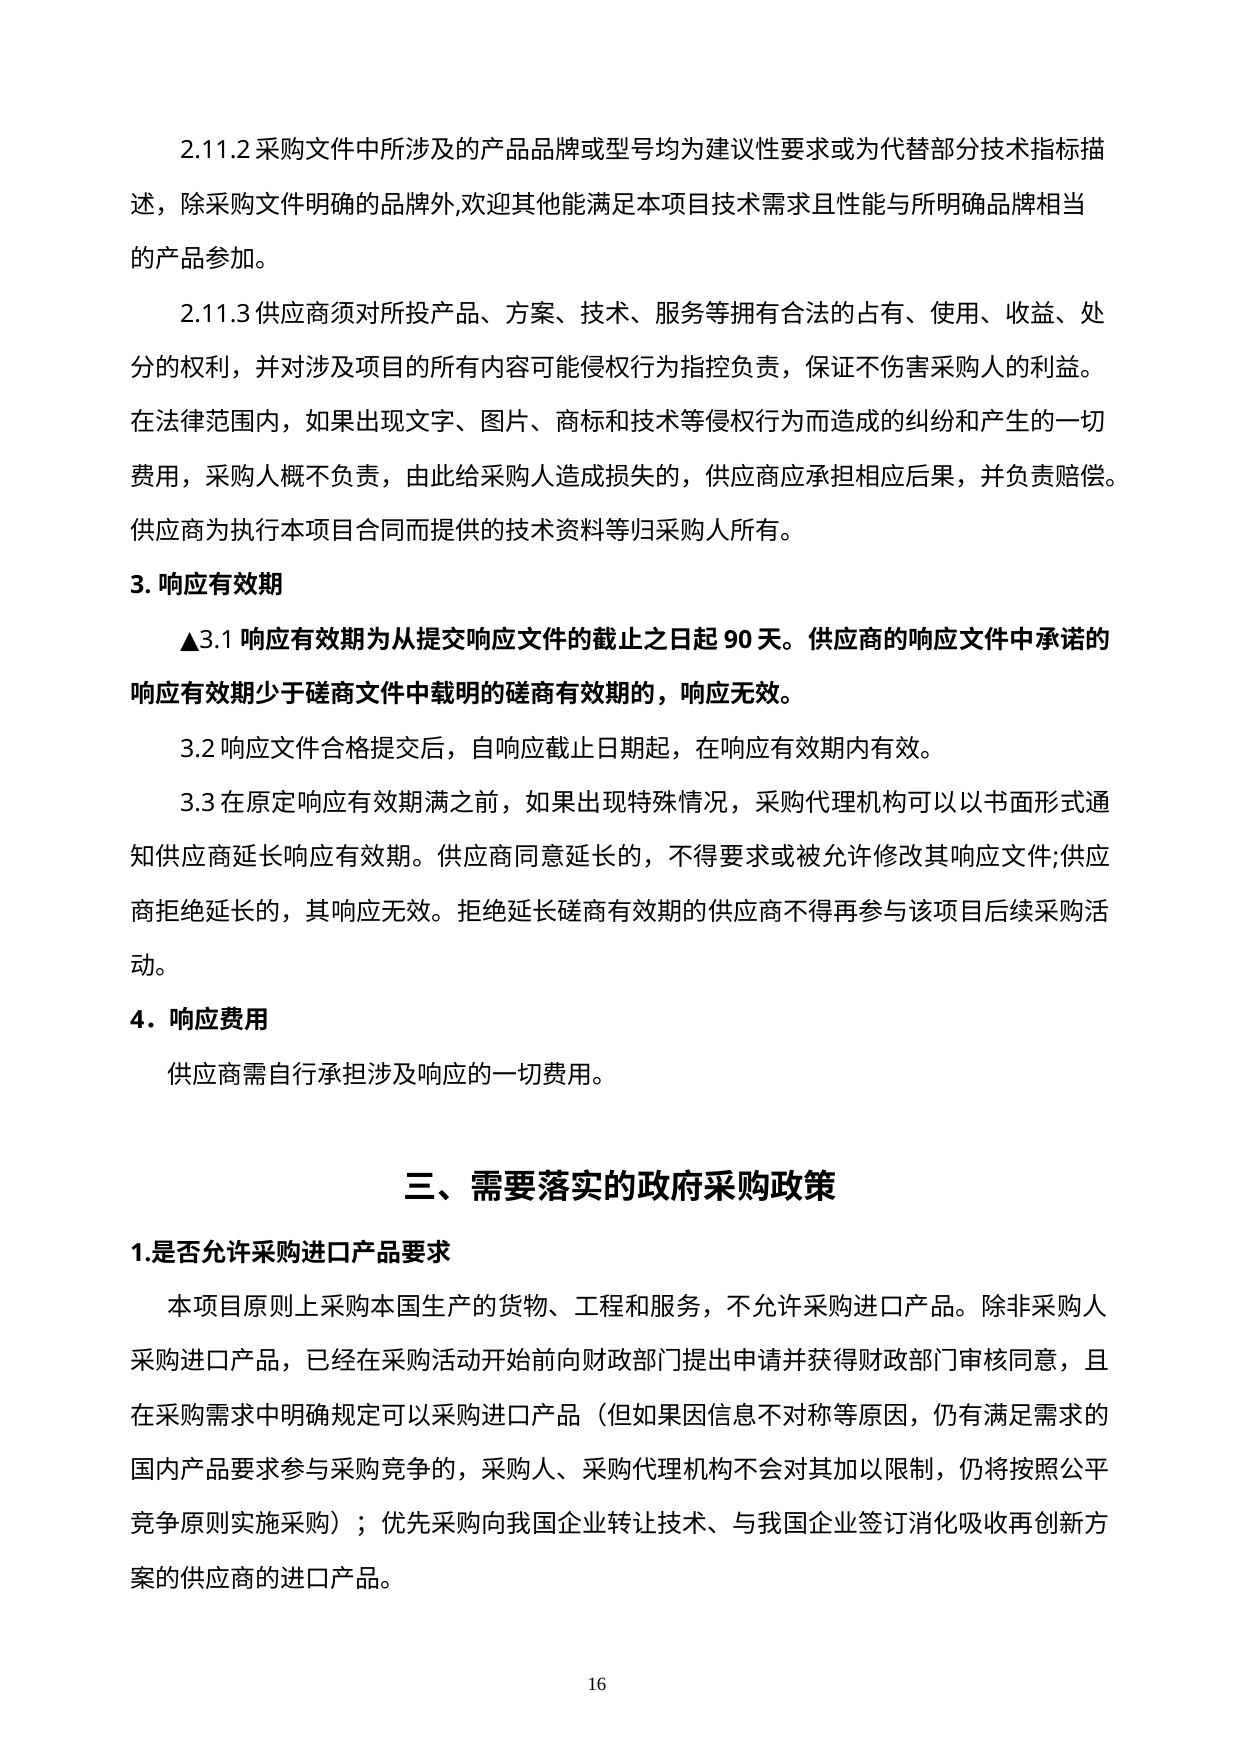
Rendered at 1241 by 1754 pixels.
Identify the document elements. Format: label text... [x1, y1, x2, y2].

text 3.3在原定响应有效期满之前，如果出现特殊情况，采购代理机构可以以书面形式通知供应商延长响应有效期。供应商同意延长的，不得要求或被允许修改其响应文件;供应商拒绝延长的，其响应无效。拒绝延长磋商有效期的供应商不得再参与该项目后续采购活动。 [130, 782, 1110, 982]
list 2.11.3供应商须对所投产品、方案、技术、服务等拥有合法的占有、使用、收益、处分的权利，并对涉及项目的所有内容可能侵权行为指控负责，保证不伤害采购人的利益。在法律范围内，如果出现文字、图片、商标和技术等侵权行为而造成的纠纷和产生的一切费用，采购人概不负责，由此给采购人造成损失的，供应商应承担相应后果，并负责赔偿。供应商为执行本项目合同而提供的技术资料等归采购人所有。 [130, 293, 1110, 547]
text 供应商需自行承担涉及响应的一切费用。 [130, 1054, 1110, 1091]
text 4．响应费用 [130, 1000, 1110, 1036]
text 三、需要落实的政府采购政策 [130, 1160, 1110, 1208]
text 3.2响应文件合格提交后，自响应截止日期起，在响应有效期内有效。 [130, 728, 1110, 764]
text 3. 响应有效期 [130, 565, 1110, 601]
text 本项目原则上采购本国生产的货物、工程和服务，不允许采购进口产品。除非采购人采购进口产品，已经在采购活动开始前向财政部门提出申请并获得财政部门审核同意，且在采购需求中明确规定可以采购进口产品（但如果因信息不对称等原因，仍有满足需求的国内产品要求参与采购竞争的，采购人、采购代理机构不会对其加以限制，仍将按照公平竞争原则实施采购）；优先采购向我国企业转让技术、与我国企业签订消化吸收再创新方案的供应商的进口产品。 [130, 1286, 1110, 1594]
text 2.11.2采购文件中所涉及的产品品牌或型号均为建议性要求或为代替部分技术指标描述，除采购文件明确的品牌外,欢迎其他能满足本项目技术需求且性能与所明确品牌相当的产品参加。 [130, 130, 1110, 275]
text ▲3.1响应有效期为从提交响应文件的截止之日起90天。供应商的响应文件中承诺的响应有效期少于磋商文件中载明的磋商有效期的，响应无效。 [130, 619, 1110, 710]
text 1.是否允许采购进口产品要求 [130, 1232, 1110, 1268]
